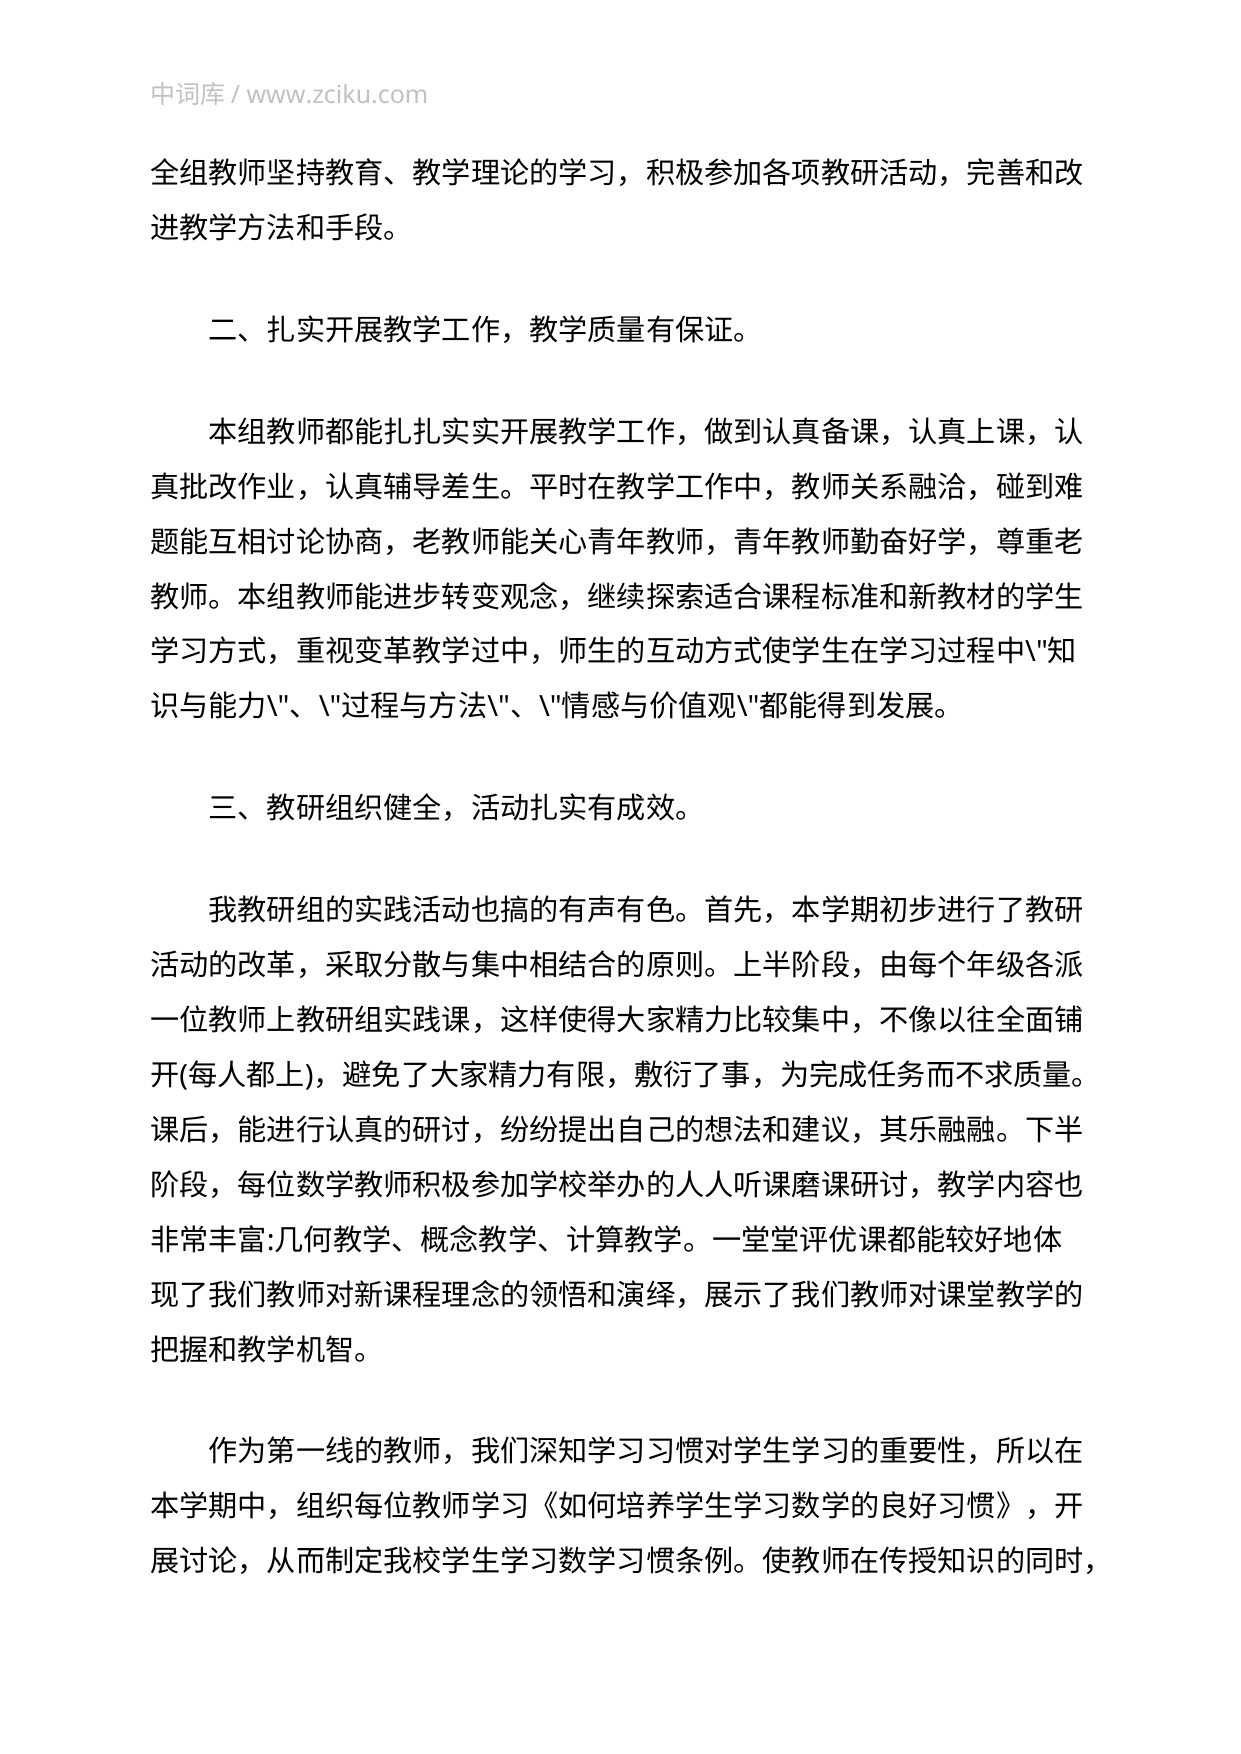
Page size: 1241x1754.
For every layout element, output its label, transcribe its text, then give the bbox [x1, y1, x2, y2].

text 三、教研组织健全，活动扎实有成效。 [150, 785, 1090, 827]
text 二、扎实开展教学工作，教学质量有保证。 [150, 307, 1090, 349]
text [150, 1428, 1090, 1580]
text 本组教师都能扎扎实实开展教学工作，做到认真备课，认真上课，认真批改作业，认真辅导差生。平时在教学工作中，教师关系融洽，碰到难题能互相讨论协商，老教师能关心青年教师，青年教师勤奋好学，尊重老教师。本组教师能进步转变观念，继续探索适合课程标准和新教材的学生学习方式，重视变革教学过中，师生的互动方式使学生在学习过程中\"知识与能力\"、\"过程与方法\"、\"情感与价值观\"都能得到发展。 [150, 408, 1090, 725]
text 我教研组的实践活动也搞的有声有色。首先，本学期初步进行了教研活动的改革，采取分散与集中相结合的原则。上半阶段，由每个年级各派一位教师上教研组实践课，这样使得大家精力比较集中，不像以往全面铺开(每人都上)，避免了大家精力有限，敷衍了事，为完成任务而不求质量。课后，能进行认真的研讨，纷纷提出自己的想法和建议，其乐融融。下半阶段，每位数学教师积极参加学校举办的人人听课磨课研讨，教学内容也非常丰富:几何教学、概念教学、计算教学。一堂堂评优课都能较好地体现了我们教师对新课程理念的领悟和演绎，展示了我们教师对课堂教学的把握和教学机智。 [150, 887, 1090, 1368]
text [150, 150, 1090, 247]
